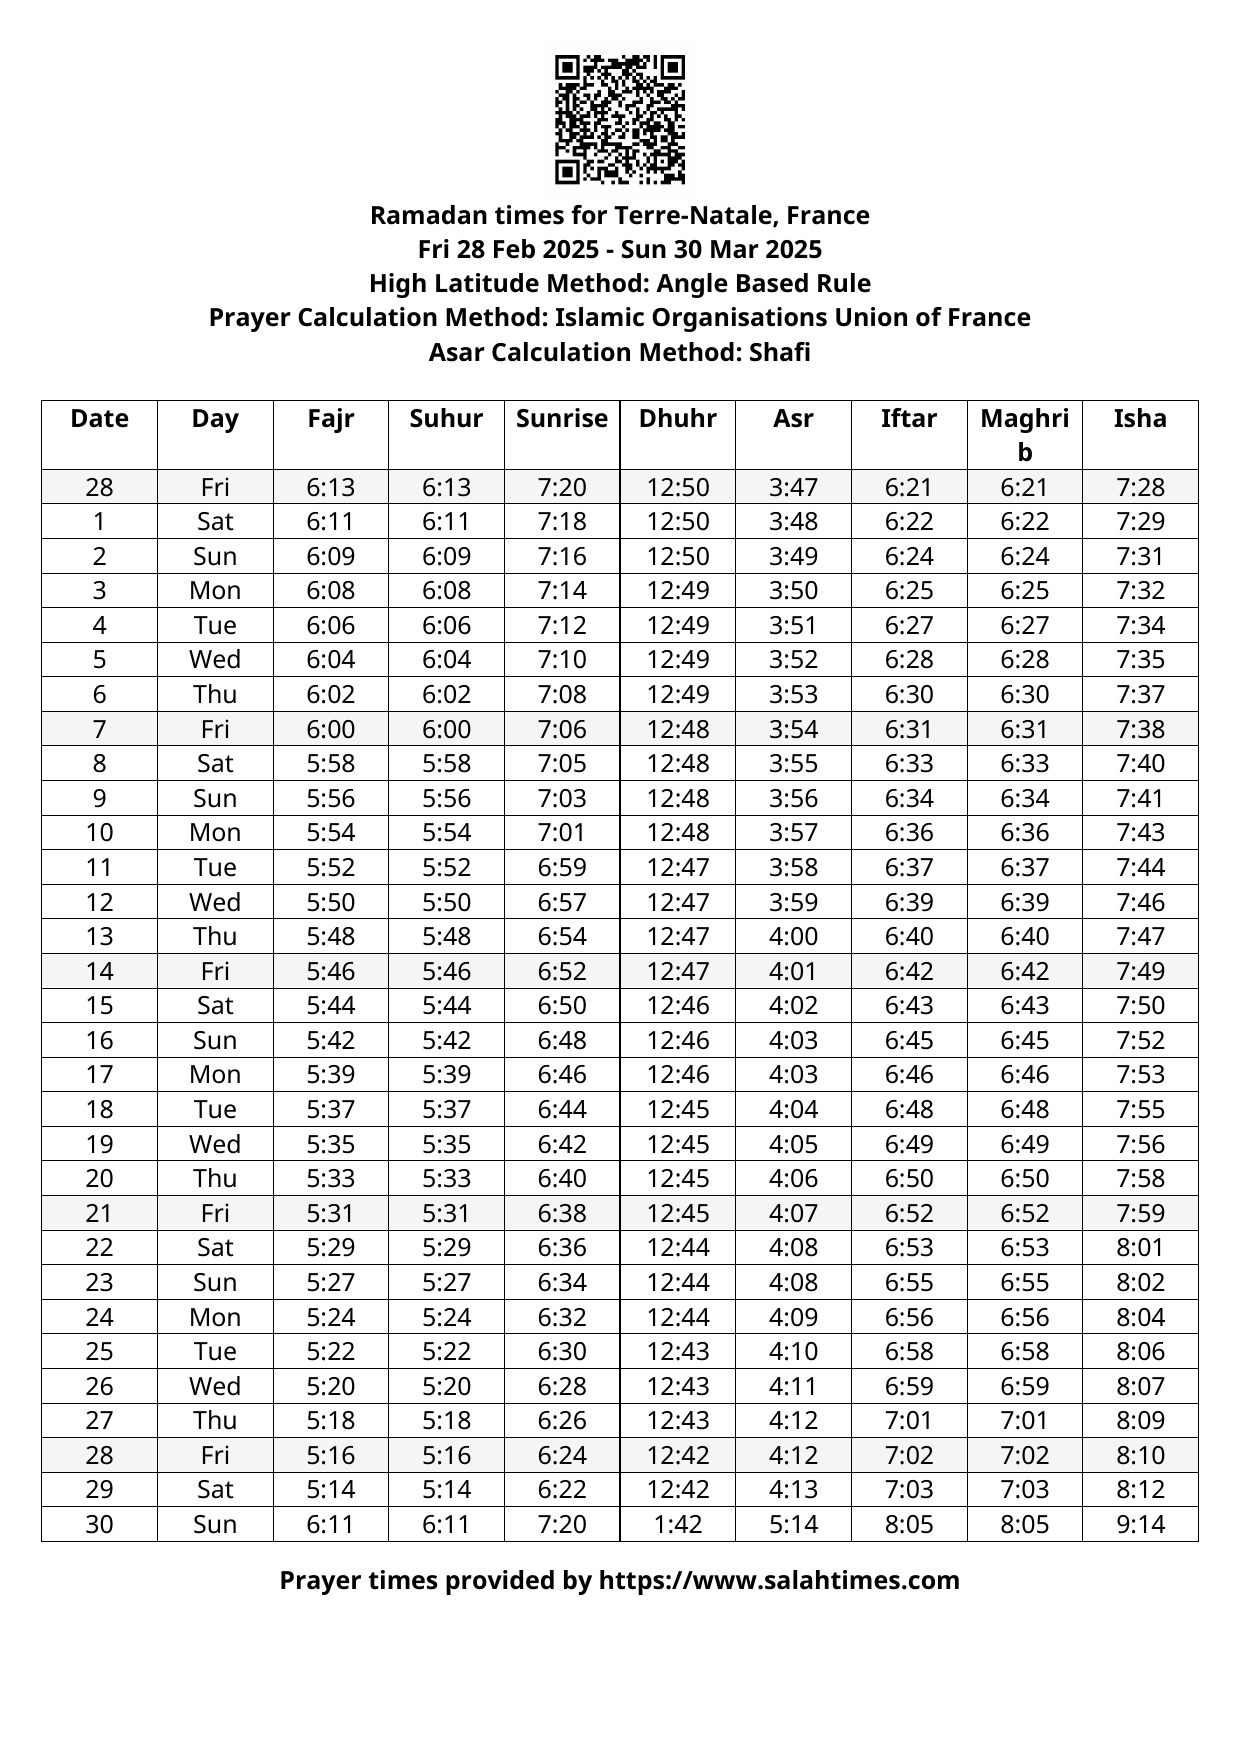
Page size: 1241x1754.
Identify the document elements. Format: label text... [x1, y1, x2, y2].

table_cell 7:46 [1083, 885, 1198, 918]
table_cell 5:22 [389, 1334, 504, 1368]
table_cell 6:46 [852, 1058, 967, 1091]
table_cell 5:16 [274, 1438, 388, 1472]
table_cell 8 [42, 746, 157, 780]
table_cell 3:53 [736, 677, 851, 711]
table_cell 7:35 [1083, 643, 1198, 676]
table_cell 5:27 [389, 1265, 504, 1299]
table_cell 5:48 [389, 919, 504, 953]
table_cell 5:44 [274, 989, 388, 1022]
table_cell 7:58 [1083, 1161, 1198, 1195]
table_cell 25 [42, 1334, 157, 1368]
table_cell 7:43 [1083, 816, 1198, 849]
table_cell 6:37 [968, 850, 1082, 884]
table_cell 6:09 [389, 539, 504, 572]
table_header Sunrise [505, 401, 619, 469]
table_cell 12:50 [621, 504, 735, 538]
table_cell 5:39 [389, 1058, 504, 1091]
table_cell 5:44 [389, 989, 504, 1022]
table_cell 6:36 [505, 1231, 619, 1264]
table_cell 8:05 [852, 1507, 967, 1541]
table_cell 7:01 [505, 816, 619, 849]
text Fri 28 Feb 2025 - Sun 30 Mar 2025 [42, 232, 1198, 266]
table_cell Sat [158, 504, 273, 538]
table_cell 6:53 [968, 1231, 1082, 1264]
table_cell 5:42 [389, 1023, 504, 1057]
table_cell 7:18 [505, 504, 619, 538]
table_cell 12:43 [621, 1404, 735, 1437]
table_cell 8:10 [1083, 1438, 1198, 1472]
table_cell 5:50 [274, 885, 388, 918]
table_cell Sun [158, 539, 273, 572]
table_cell 6:34 [505, 1265, 619, 1299]
table_cell Fri [158, 470, 273, 503]
table_cell 12:49 [621, 608, 735, 642]
table_cell 3:59 [736, 885, 851, 918]
table_cell 6:36 [968, 816, 1082, 849]
table_cell 6:55 [968, 1265, 1082, 1299]
table_cell 7:44 [1083, 850, 1198, 884]
table_cell 6:02 [389, 677, 504, 711]
table_cell 6:30 [505, 1334, 619, 1368]
table_cell 5:46 [389, 954, 504, 987]
table_cell 12:44 [621, 1300, 735, 1333]
table_cell 7:02 [852, 1438, 967, 1472]
table_cell Wed [158, 1369, 273, 1402]
table_cell Wed [158, 1127, 273, 1160]
table_cell 5:14 [389, 1473, 504, 1506]
table_cell 6:32 [505, 1300, 619, 1333]
table_cell 7:31 [1083, 539, 1198, 572]
table_cell 7:49 [1083, 954, 1198, 987]
table_cell 4:03 [736, 1058, 851, 1091]
table_cell 7:03 [505, 781, 619, 814]
table_cell 6:37 [852, 850, 967, 884]
table_cell 4:08 [736, 1265, 851, 1299]
table_cell 6:46 [505, 1058, 619, 1091]
table_cell 6:52 [505, 954, 619, 987]
table_cell 12:45 [621, 1196, 735, 1229]
table_cell 4:10 [736, 1334, 851, 1368]
table_cell 3 [42, 574, 157, 607]
table_cell 6:09 [274, 539, 388, 572]
table_cell 7:01 [852, 1404, 967, 1437]
table_cell 6:30 [852, 677, 967, 711]
table_header Asr [736, 401, 851, 469]
table_cell 12:45 [621, 1092, 735, 1126]
table_cell 12:47 [621, 885, 735, 918]
table_cell 12:50 [621, 470, 735, 503]
table_cell 27 [42, 1404, 157, 1437]
table_cell 5:52 [389, 850, 504, 884]
table_cell 18 [42, 1092, 157, 1126]
table_cell 6:53 [852, 1231, 967, 1264]
table_cell 5:33 [274, 1161, 388, 1195]
text Prayer times provided by https://www.salahtimes.com [42, 1563, 1198, 1597]
table_cell 4:02 [736, 989, 851, 1022]
table_cell 5:20 [274, 1369, 388, 1402]
table_cell 6:24 [852, 539, 967, 572]
table_cell 6:49 [968, 1127, 1082, 1160]
table_cell 6:27 [852, 608, 967, 642]
table_cell 6:48 [852, 1092, 967, 1126]
table_cell 6:11 [389, 504, 504, 538]
table_cell 7:06 [505, 712, 619, 745]
table_cell 6:56 [968, 1300, 1082, 1333]
table_cell 6:04 [274, 643, 388, 676]
table_cell 6:28 [968, 643, 1082, 676]
table_cell 21 [42, 1196, 157, 1229]
table_cell 7:28 [1083, 470, 1198, 503]
table_cell 6:44 [505, 1092, 619, 1126]
table_cell 6:25 [968, 574, 1082, 607]
table_cell 6:45 [852, 1023, 967, 1057]
table_cell 6:13 [274, 470, 388, 503]
table_cell Sun [158, 1507, 273, 1541]
table_cell 6:06 [389, 608, 504, 642]
table_cell 7:20 [505, 470, 619, 503]
table_cell 7:55 [1083, 1092, 1198, 1126]
table_cell 6:42 [852, 954, 967, 987]
table_cell Thu [158, 919, 273, 953]
table_header Isha [1083, 401, 1198, 469]
table_cell 15 [42, 989, 157, 1022]
table_cell 3:55 [736, 746, 851, 780]
table_cell 5:58 [274, 746, 388, 780]
table_cell 2 [42, 539, 157, 572]
table_cell Thu [158, 1161, 273, 1195]
table_cell 9:14 [1083, 1507, 1198, 1541]
table_cell 6:50 [852, 1161, 967, 1195]
table_cell 6:46 [968, 1058, 1082, 1091]
table_cell Sat [158, 746, 273, 780]
table_cell 6:34 [852, 781, 967, 814]
table_cell 4:07 [736, 1196, 851, 1229]
table_cell 4:05 [736, 1127, 851, 1160]
table_cell 8:04 [1083, 1300, 1198, 1333]
table_cell Fri [158, 712, 273, 745]
table_header Maghrib [968, 401, 1082, 469]
table_cell 6:02 [274, 677, 388, 711]
table_cell 6:42 [505, 1127, 619, 1160]
table_cell 5:14 [274, 1473, 388, 1506]
table_cell 5:54 [274, 816, 388, 849]
table_cell 5:16 [389, 1438, 504, 1472]
table_cell 4:01 [736, 954, 851, 987]
table_cell 6:55 [852, 1265, 967, 1299]
table_cell 3:47 [736, 470, 851, 503]
table_cell 7:52 [1083, 1023, 1198, 1057]
table_cell 6:13 [389, 470, 504, 503]
table_cell 7:41 [1083, 781, 1198, 814]
table_cell 5:24 [274, 1300, 388, 1333]
table_cell 5:31 [274, 1196, 388, 1229]
table_cell 6:52 [968, 1196, 1082, 1229]
table_cell 7:40 [1083, 746, 1198, 780]
table_cell 13 [42, 919, 157, 953]
table_cell 5:31 [389, 1196, 504, 1229]
table_cell 9 [42, 781, 157, 814]
table_cell 12:46 [621, 1058, 735, 1091]
table_cell 6:21 [968, 470, 1082, 503]
table_cell 12:42 [621, 1438, 735, 1472]
table_cell 5:56 [274, 781, 388, 814]
table_cell 4:06 [736, 1161, 851, 1195]
table_header Iftar [852, 401, 967, 469]
table_cell Fri [158, 954, 273, 987]
table_cell 6:00 [274, 712, 388, 745]
table_cell 5:52 [274, 850, 388, 884]
table_cell 6:58 [968, 1334, 1082, 1368]
table_cell 6:11 [274, 1507, 388, 1541]
table_cell 6:22 [852, 504, 967, 538]
table_cell 14 [42, 954, 157, 987]
table_cell 23 [42, 1265, 157, 1299]
table_cell 6:24 [505, 1438, 619, 1472]
table_header Fajr [274, 401, 388, 469]
table_cell 5:22 [274, 1334, 388, 1368]
table_cell 6:45 [968, 1023, 1082, 1057]
table_cell 12:49 [621, 677, 735, 711]
text Prayer Calculation Method: Islamic Organisations Union of France [42, 300, 1198, 334]
table_cell 6:39 [852, 885, 967, 918]
table_cell 6:36 [852, 816, 967, 849]
table_cell 7:03 [852, 1473, 967, 1506]
table_cell 12:43 [621, 1334, 735, 1368]
table_cell 1 [42, 504, 157, 538]
table_cell 3:52 [736, 643, 851, 676]
table_cell 6:24 [968, 539, 1082, 572]
table_cell 5:27 [274, 1265, 388, 1299]
table_cell Sat [158, 1231, 273, 1264]
table_cell 17 [42, 1058, 157, 1091]
table_cell 28 [42, 1438, 157, 1472]
table_cell 6:33 [968, 746, 1082, 780]
table_cell 7:47 [1083, 919, 1198, 953]
table_cell 19 [42, 1127, 157, 1160]
table_header Suhur [389, 401, 504, 469]
table_cell Sun [158, 1023, 273, 1057]
table_cell 5:37 [274, 1092, 388, 1126]
text Asar Calculation Method: Shafi [42, 334, 1198, 368]
table_cell 12:47 [621, 954, 735, 987]
table_cell 12:49 [621, 574, 735, 607]
table_cell 5:39 [274, 1058, 388, 1091]
table_cell 1:42 [621, 1507, 735, 1541]
table_cell 12:49 [621, 643, 735, 676]
table_cell Mon [158, 816, 273, 849]
table_cell 22 [42, 1231, 157, 1264]
table_cell 8:09 [1083, 1404, 1198, 1437]
table_cell 8:02 [1083, 1265, 1198, 1299]
table_cell 5:54 [389, 816, 504, 849]
table_cell 6 [42, 677, 157, 711]
table_cell 6:59 [505, 850, 619, 884]
table_cell 6:40 [505, 1161, 619, 1195]
table_cell 5:48 [274, 919, 388, 953]
table_cell 12:48 [621, 816, 735, 849]
table_cell Wed [158, 643, 273, 676]
table_cell Wed [158, 885, 273, 918]
table_cell 4:13 [736, 1473, 851, 1506]
table_cell 10 [42, 816, 157, 849]
table_cell 6:21 [852, 470, 967, 503]
table_cell 5:18 [389, 1404, 504, 1437]
table_cell 30 [42, 1507, 157, 1541]
table_cell 5:29 [389, 1231, 504, 1264]
table_cell 12:50 [621, 539, 735, 572]
table_cell 6:48 [505, 1023, 619, 1057]
table_cell 6:56 [852, 1300, 967, 1333]
table_cell 5:33 [389, 1161, 504, 1195]
table_cell 6:04 [389, 643, 504, 676]
table_cell 7:16 [505, 539, 619, 572]
table_cell 12 [42, 885, 157, 918]
table_cell 3:56 [736, 781, 851, 814]
table_cell 6:52 [852, 1196, 967, 1229]
table_cell 4:08 [736, 1231, 851, 1264]
table_cell 6:43 [968, 989, 1082, 1022]
table_cell 6:11 [274, 504, 388, 538]
table_cell 7:59 [1083, 1196, 1198, 1229]
table_cell 7:05 [505, 746, 619, 780]
table_cell 3:58 [736, 850, 851, 884]
table_cell 12:46 [621, 1023, 735, 1057]
table_cell 12:45 [621, 1127, 735, 1160]
table_cell 4:12 [736, 1438, 851, 1472]
table_cell 5:50 [389, 885, 504, 918]
table_cell 5:37 [389, 1092, 504, 1126]
table_cell Thu [158, 677, 273, 711]
table_cell 3:51 [736, 608, 851, 642]
table_cell 5:46 [274, 954, 388, 987]
table_cell 6:22 [505, 1473, 619, 1506]
table_cell 5:18 [274, 1404, 388, 1437]
table_cell 6:26 [505, 1404, 619, 1437]
table_cell Sun [158, 781, 273, 814]
table_cell 26 [42, 1369, 157, 1402]
table_cell 6:39 [968, 885, 1082, 918]
table_cell Sat [158, 1473, 273, 1506]
table_cell 3:57 [736, 816, 851, 849]
table_cell 3:54 [736, 712, 851, 745]
table_cell 6:31 [852, 712, 967, 745]
table_cell 24 [42, 1300, 157, 1333]
table_cell 7:29 [1083, 504, 1198, 538]
table_cell 6:58 [852, 1334, 967, 1368]
table_cell 28 [42, 470, 157, 503]
table_cell 6:06 [274, 608, 388, 642]
table_cell 6:08 [389, 574, 504, 607]
table_cell 12:42 [621, 1473, 735, 1506]
table_cell 12:44 [621, 1231, 735, 1264]
table_cell 12:48 [621, 746, 735, 780]
table_cell Fri [158, 1196, 273, 1229]
table_cell 7:38 [1083, 712, 1198, 745]
table_cell Tue [158, 1334, 273, 1368]
text Ramadan times for Terre-Natale, France [42, 198, 1198, 232]
table_cell 12:43 [621, 1369, 735, 1402]
table_cell 5 [42, 643, 157, 676]
table_cell 6:27 [968, 608, 1082, 642]
table_cell 7:01 [968, 1404, 1082, 1437]
table_cell 8:05 [968, 1507, 1082, 1541]
table_cell 8:06 [1083, 1334, 1198, 1368]
table_header Day [158, 401, 273, 469]
table_cell 12:48 [621, 781, 735, 814]
table_cell 6:50 [505, 989, 619, 1022]
table_cell 8:12 [1083, 1473, 1198, 1506]
table_cell 6:28 [505, 1369, 619, 1402]
picture [542, 41, 699, 198]
table_cell 6:25 [852, 574, 967, 607]
table_cell 4:04 [736, 1092, 851, 1126]
table_cell 3:48 [736, 504, 851, 538]
table_header Dhuhr [621, 401, 735, 469]
table_cell 7:34 [1083, 608, 1198, 642]
table_cell 20 [42, 1161, 157, 1195]
table_cell 8:01 [1083, 1231, 1198, 1264]
text High Latitude Method: Angle Based Rule [42, 266, 1198, 300]
table_cell 6:00 [389, 712, 504, 745]
table_cell 7:10 [505, 643, 619, 676]
table_cell 7 [42, 712, 157, 745]
table_cell 6:30 [968, 677, 1082, 711]
table_cell 5:58 [389, 746, 504, 780]
table_cell 6:48 [968, 1092, 1082, 1126]
table_cell 5:29 [274, 1231, 388, 1264]
table_cell Tue [158, 1092, 273, 1126]
table_cell Tue [158, 608, 273, 642]
table_cell 7:56 [1083, 1127, 1198, 1160]
table_cell Mon [158, 574, 273, 607]
table_cell 8:07 [1083, 1369, 1198, 1402]
table_cell 12:45 [621, 1161, 735, 1195]
table_cell 7:32 [1083, 574, 1198, 607]
table_cell 6:43 [852, 989, 967, 1022]
table_cell 16 [42, 1023, 157, 1057]
table_cell 7:08 [505, 677, 619, 711]
table_header Date [42, 401, 157, 469]
table_cell 6:40 [852, 919, 967, 953]
table_cell 5:56 [389, 781, 504, 814]
table_cell 5:42 [274, 1023, 388, 1057]
table_cell 12:46 [621, 989, 735, 1022]
table_cell 29 [42, 1473, 157, 1506]
table_cell 6:57 [505, 885, 619, 918]
table_cell Sun [158, 1265, 273, 1299]
table_cell 4:11 [736, 1369, 851, 1402]
table_cell 7:14 [505, 574, 619, 607]
table_cell 4 [42, 608, 157, 642]
table_cell 12:47 [621, 919, 735, 953]
table_cell 5:35 [389, 1127, 504, 1160]
table_cell 6:34 [968, 781, 1082, 814]
table_cell 7:03 [968, 1473, 1082, 1506]
table_cell 6:40 [968, 919, 1082, 953]
table_cell 7:02 [968, 1438, 1082, 1472]
table_cell 6:33 [852, 746, 967, 780]
table_cell 7:37 [1083, 677, 1198, 711]
table_cell Sat [158, 989, 273, 1022]
table_cell 12:48 [621, 712, 735, 745]
table_cell Thu [158, 1404, 273, 1437]
table_cell 6:59 [968, 1369, 1082, 1402]
table_cell 4:12 [736, 1404, 851, 1437]
table_cell 6:22 [968, 504, 1082, 538]
table_cell 6:54 [505, 919, 619, 953]
table_cell 6:08 [274, 574, 388, 607]
table_cell 6:49 [852, 1127, 967, 1160]
table_cell 3:50 [736, 574, 851, 607]
table_cell 6:11 [389, 1507, 504, 1541]
table_cell 11 [42, 850, 157, 884]
table_cell 7:50 [1083, 989, 1198, 1022]
table_cell 5:20 [389, 1369, 504, 1402]
table_cell 7:12 [505, 608, 619, 642]
table_cell 6:59 [852, 1369, 967, 1402]
table_cell 5:14 [736, 1507, 851, 1541]
table_cell 6:28 [852, 643, 967, 676]
table_cell Fri [158, 1438, 273, 1472]
table_cell 5:35 [274, 1127, 388, 1160]
table_cell Tue [158, 850, 273, 884]
table_cell 3:49 [736, 539, 851, 572]
table_cell 4:00 [736, 919, 851, 953]
table_cell Mon [158, 1058, 273, 1091]
table_cell Mon [158, 1300, 273, 1333]
table_cell 12:47 [621, 850, 735, 884]
table_cell 6:38 [505, 1196, 619, 1229]
table_cell 4:03 [736, 1023, 851, 1057]
table_cell 4:09 [736, 1300, 851, 1333]
table_cell 5:24 [389, 1300, 504, 1333]
table_cell 6:50 [968, 1161, 1082, 1195]
table_cell 12:44 [621, 1265, 735, 1299]
table_cell 6:42 [968, 954, 1082, 987]
table_cell 7:53 [1083, 1058, 1198, 1091]
table_cell 6:31 [968, 712, 1082, 745]
table_cell 7:20 [505, 1507, 619, 1541]
